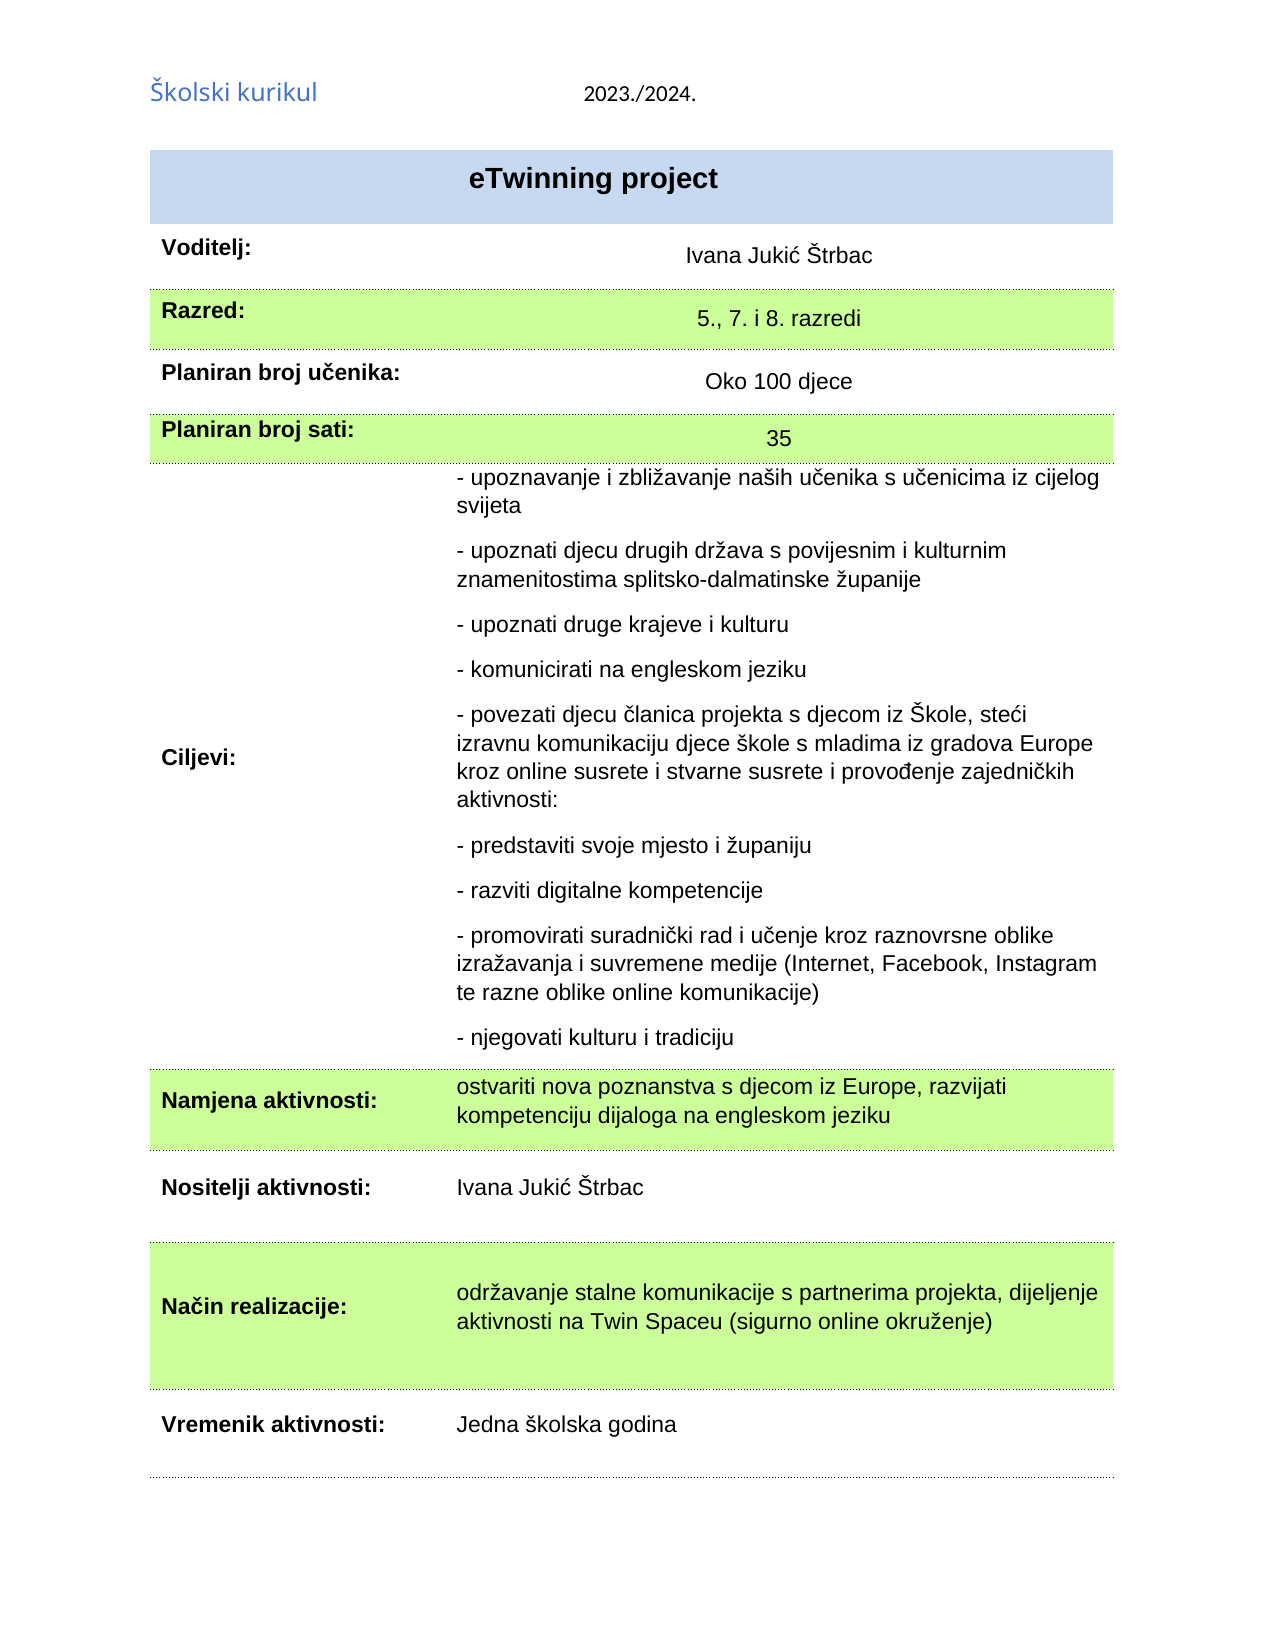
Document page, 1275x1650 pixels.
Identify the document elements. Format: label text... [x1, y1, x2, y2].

table_cell - upoznavanje i zbližavanje naših učenika s učenicima iz cijelog svijeta - upoznati djecu drugih država s povijesnim i kulturnim znamenitostima splitsko-dalmatinske županije - upoznati druge krajeve i kulturu - komunicirati na engleskom jeziku - povezati djecu članica projekta s djecom iz Škole, steći izravnu komunikaciju djece škole s mladima iz gradova Europe kroz online susrete i stvarne susrete i provođenje zajedničkih aktivnosti: - predstaviti svoje mjesto i županiju - razviti digitalne kompetencije - promovirati suradnički rad i učenje kroz raznovrsne oblike izražavanja i suvremene medije (Internet, Facebook, Instagram te razne oblike online komunikacije) - njegovati kulturu i tradiciju [445, 463, 1113, 1069]
table_cell Planiran broj sati: [150, 414, 445, 463]
table_cell Način realizacije: [150, 1242, 445, 1389]
table_cell Vremenik aktivnosti: [150, 1389, 445, 1477]
table_cell Oko 100 djece [445, 349, 1113, 414]
table_cell ostvariti nova poznanstva s djecom iz Europe, razvijati kompetenciju dijaloga na engleskom jeziku [445, 1069, 1113, 1150]
table_cell Ivana Jukić Štrbac [445, 1150, 1113, 1242]
table_cell Razred: [150, 289, 445, 349]
table_cell Namjena aktivnosti: [150, 1069, 445, 1150]
table_cell 5., 7. i 8. razredi [445, 289, 1113, 349]
table_cell Ivana Jukić Štrbac [445, 224, 1113, 289]
table_cell održavanje stalne komunikacije s partnerima projekta, dijeljenje aktivnosti na Twin Spaceu (sigurno online okruženje) [445, 1242, 1113, 1389]
table_cell Ciljevi: [150, 463, 445, 1069]
table_header eTwinning project [150, 150, 1113, 224]
table_cell Planiran broj učenika: [150, 349, 445, 414]
table_cell Nositelji aktivnosti: [150, 1150, 445, 1242]
table_cell 35 [445, 414, 1113, 463]
table_cell Voditelj: [150, 224, 445, 289]
table_cell Jedna školska godina [445, 1389, 1113, 1477]
